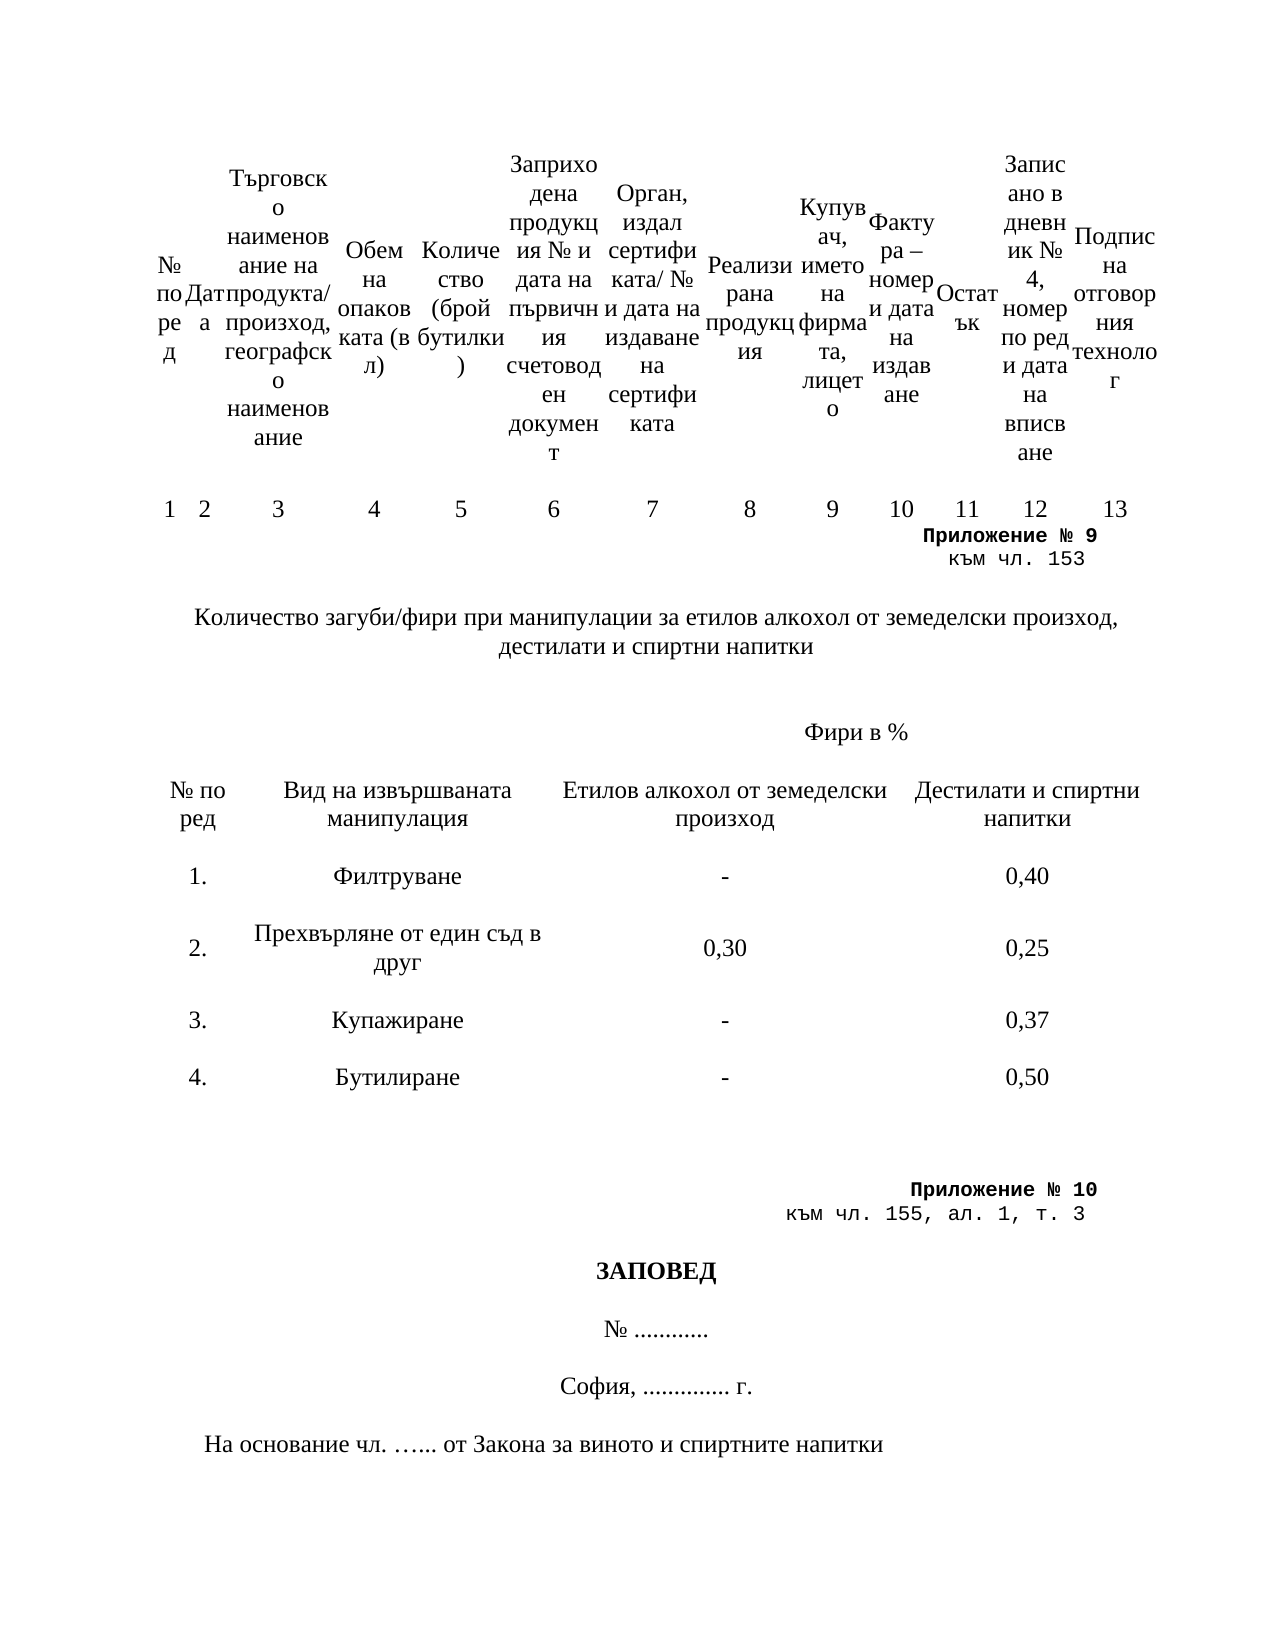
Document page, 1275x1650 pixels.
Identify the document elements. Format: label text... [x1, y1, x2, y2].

table_header [152, 572, 1168, 1179]
text Приложение № 9 [148, 524, 1127, 548]
table_header [152, 148, 1168, 524]
text към чл. 153 [148, 548, 1127, 572]
text към чл. 155, ал. 1, т. 3 [148, 1202, 1127, 1226]
text Приложение № 10 [148, 1179, 1127, 1202]
table_header [152, 1226, 1168, 1488]
